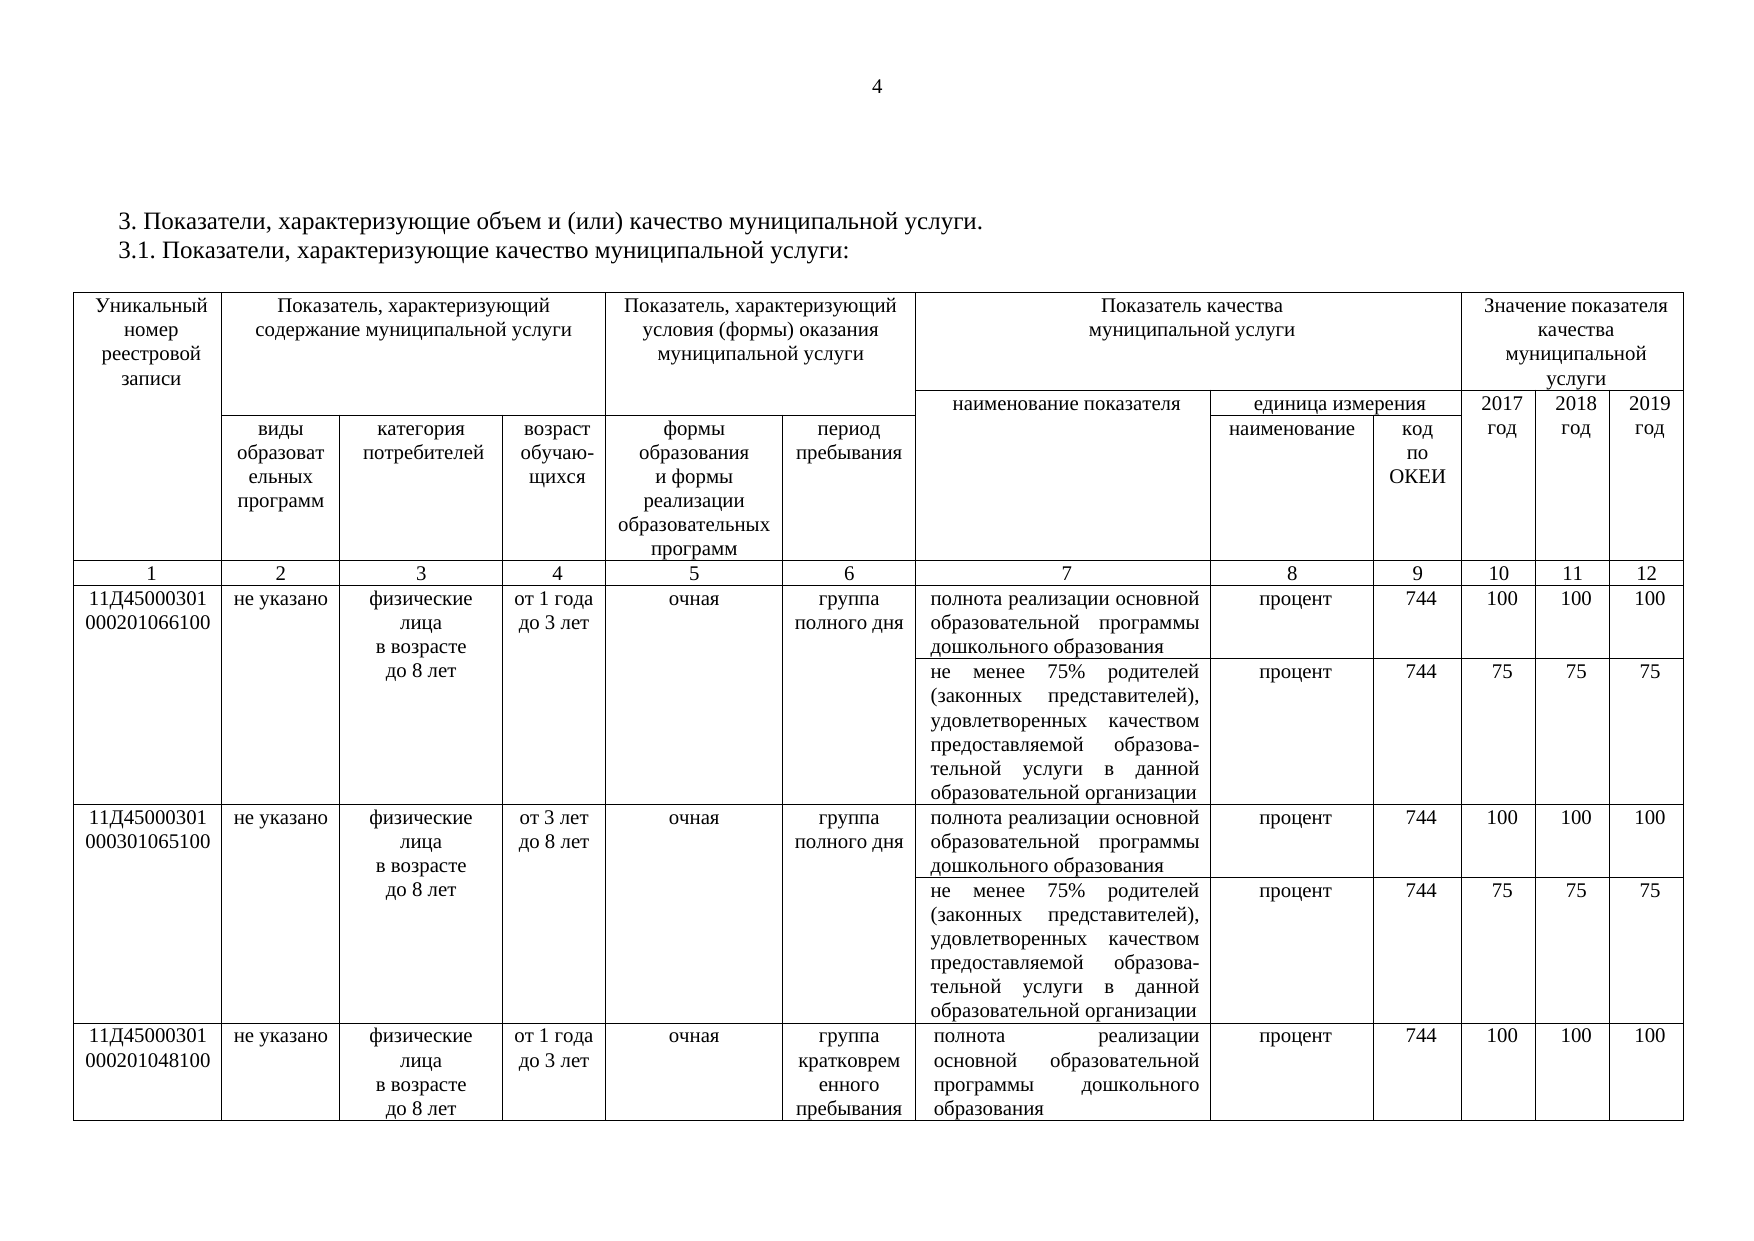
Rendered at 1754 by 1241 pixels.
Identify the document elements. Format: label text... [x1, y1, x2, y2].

table_cell 75 [1462, 878, 1535, 1022]
table_cell не указано [222, 586, 339, 804]
table_cell от 1 года до 3 лет [503, 1024, 605, 1120]
table_header Показатель, характеризующий условия (формы) оказания муниципальной услуги [606, 293, 915, 414]
table_cell 100 [1536, 805, 1609, 877]
table_cell 744 [1374, 878, 1461, 1022]
table_cell 11Д45000301000201066100 [74, 586, 221, 804]
table_cell процент [1211, 1024, 1373, 1120]
table_cell 100 [1610, 586, 1683, 658]
table_cell 744 [1374, 805, 1461, 877]
table_cell 75 [1610, 878, 1683, 1022]
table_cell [340, 1024, 502, 1120]
table_cell единица измерения [1211, 391, 1461, 414]
table_cell формы образования и формы реализации образовательных программ [606, 416, 782, 560]
table_cell полнота реализации основной образовательной программы дошкольного образования [916, 805, 1210, 877]
table_cell процент [1211, 659, 1373, 804]
table_cell 100 [1610, 1024, 1683, 1120]
table_cell 11Д45000301000301065100 [74, 805, 221, 1022]
text 3.1. Показатели, характеризующие качество муниципальной услуги: [59, 235, 1695, 263]
table_cell процент [1211, 878, 1373, 1022]
table_cell наименование показателя [916, 391, 1210, 560]
table_cell физические лица в возрасте до 8 лет [340, 805, 502, 1022]
table_cell 744 [1374, 586, 1461, 658]
table_cell период пребывания [783, 416, 915, 560]
table_cell 75 [1536, 659, 1609, 804]
table_cell 744 [1374, 659, 1461, 804]
table_cell 100 [1536, 1024, 1609, 1120]
text 3. Показатели, характеризующие объем и (или) качество муниципальной услуги. [59, 206, 1695, 235]
table_cell 12 [1610, 561, 1683, 585]
table_cell процент [1211, 586, 1373, 658]
table_header Показатель, характеризующий содержание муниципальной услуги [222, 293, 605, 414]
table_cell наименование [1211, 416, 1373, 560]
table_cell 1 [74, 561, 221, 585]
table_cell 2017 год [1462, 391, 1535, 560]
table_cell 744 [1374, 1024, 1461, 1120]
table_cell 100 [1462, 805, 1535, 877]
table_cell категория потребителей [340, 416, 502, 560]
table_cell от 1 года до 3 лет [503, 586, 605, 804]
table_cell не указано [222, 1024, 339, 1120]
table_cell 100 [1536, 586, 1609, 658]
table_cell полнота реализации основной образовательной программы дошкольного образования [916, 1024, 1210, 1120]
table_header Показатель качества муниципальной услуги [916, 293, 1461, 389]
table_cell очная [606, 805, 782, 1022]
table_cell физические лица в возрасте до 8 лет [340, 586, 502, 804]
table_cell очная [606, 1024, 782, 1120]
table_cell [783, 1024, 915, 1120]
table_cell 10 [1462, 561, 1535, 585]
table_cell 75 [1536, 878, 1609, 1022]
table_cell возраст обучаю-щихся [503, 416, 605, 560]
table_cell 9 [1374, 561, 1461, 585]
table_cell код по ОКЕИ [1374, 416, 1461, 560]
table_cell от 3 лет до 8 лет [503, 805, 605, 1022]
table_header Значение показателя качества муниципальной услуги [1462, 293, 1683, 389]
table_cell 100 [1462, 586, 1535, 658]
table_cell 5 [606, 561, 782, 585]
table_cell 2018 год [1536, 391, 1609, 560]
table_cell 8 [1211, 561, 1373, 585]
table_cell 75 [1462, 659, 1535, 804]
table_cell не указано [222, 805, 339, 1022]
table_cell 4 [503, 561, 605, 585]
table_cell 75 [1610, 659, 1683, 804]
table_cell 100 [1462, 1024, 1535, 1120]
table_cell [74, 1024, 221, 1120]
table_cell 3 [340, 561, 502, 585]
table_header Уникальный номер реестровой записи [74, 293, 221, 560]
table_cell 7 [916, 561, 1210, 585]
table_cell процент [1211, 805, 1373, 877]
table_cell 2 [222, 561, 339, 585]
table_cell группа полного дня [783, 586, 915, 804]
table_cell виды образовательных программ [222, 416, 339, 560]
table_cell группа полного дня [783, 805, 915, 1022]
table_cell 2019 год [1610, 391, 1683, 560]
table_cell 11 [1536, 561, 1609, 585]
table_cell очная [606, 586, 782, 804]
table_cell полнота реализации основной образовательной программы дошкольного образования [916, 586, 1210, 658]
table_cell 6 [783, 561, 915, 585]
table_cell 100 [1610, 805, 1683, 877]
